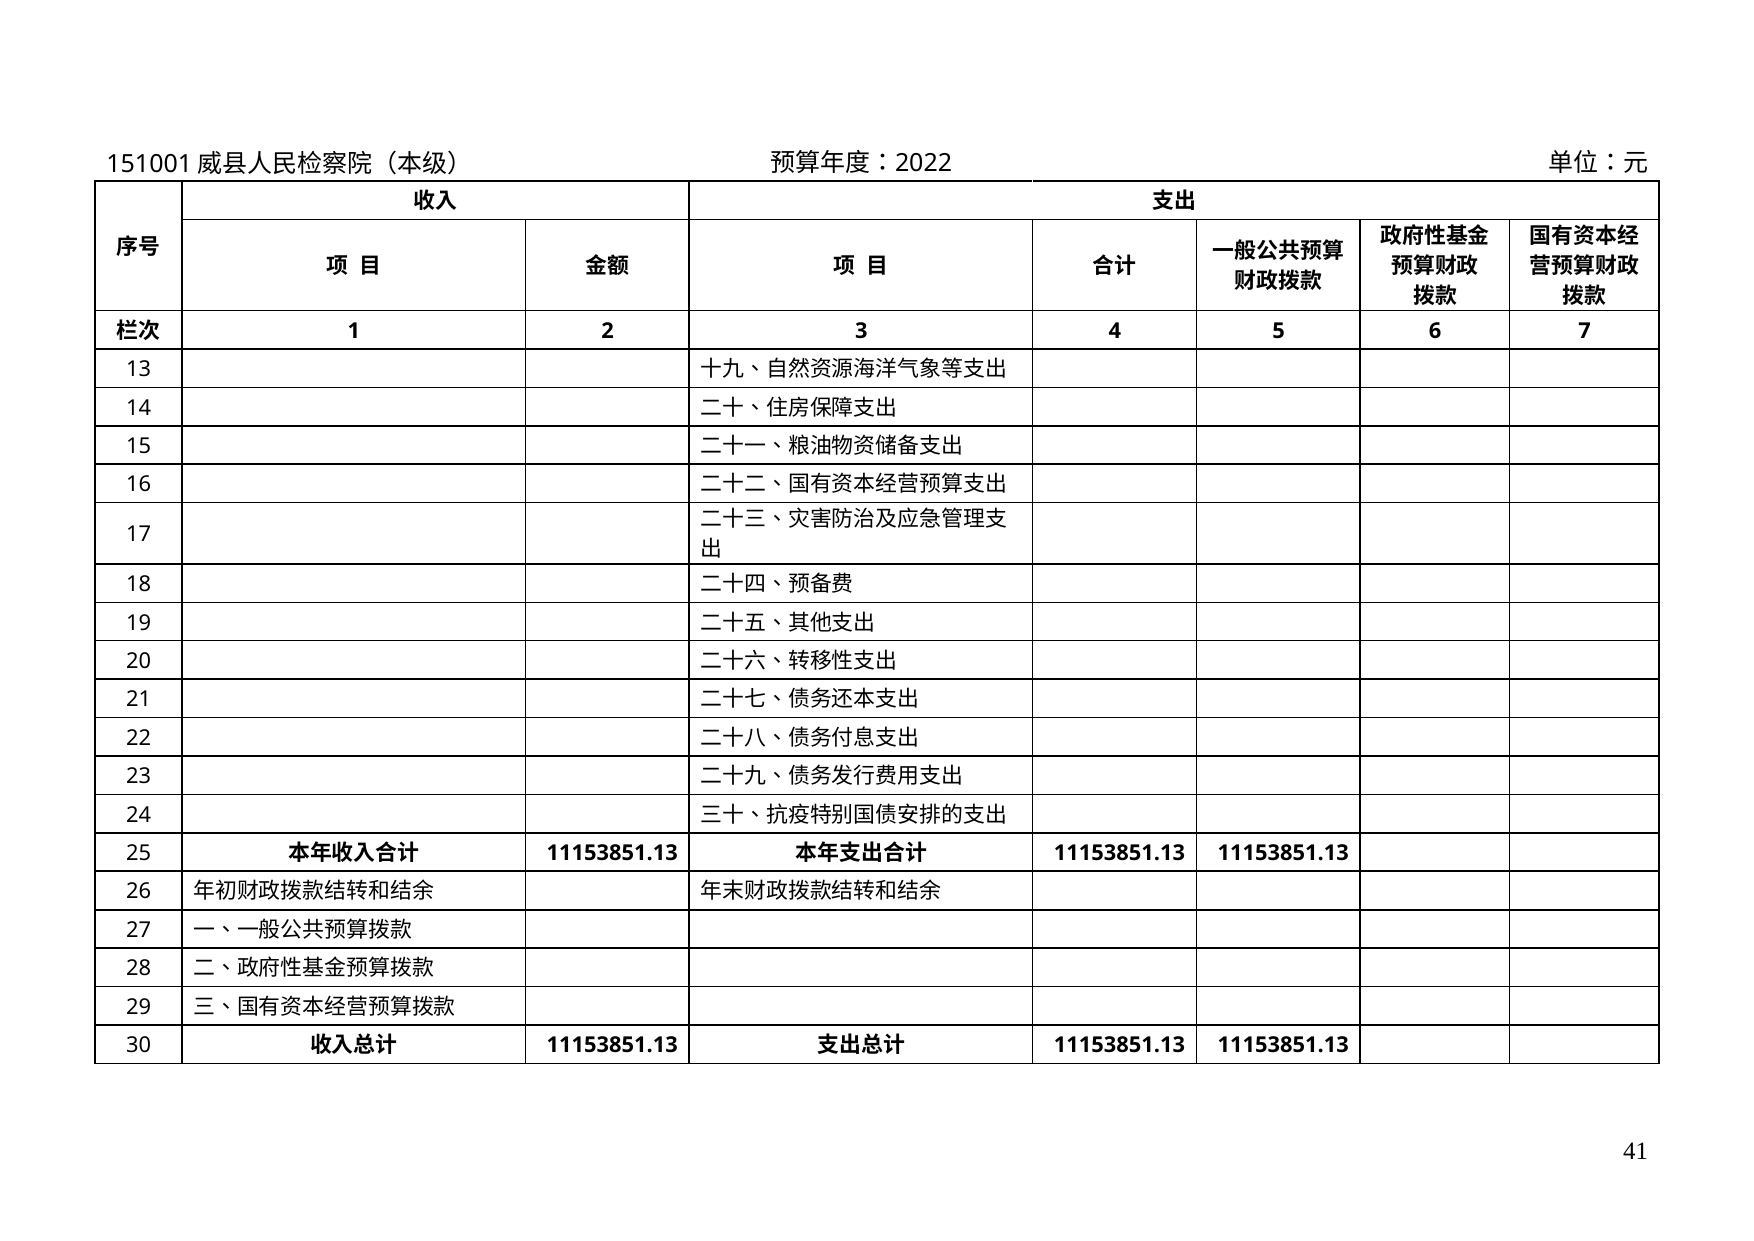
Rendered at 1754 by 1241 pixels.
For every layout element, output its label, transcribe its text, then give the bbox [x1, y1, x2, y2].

table_cell 二十四、预备费 [690, 565, 1032, 601]
table_cell 二十七、债务还本支出 [690, 680, 1032, 717]
table_cell [1033, 388, 1196, 425]
table_cell [1033, 718, 1196, 755]
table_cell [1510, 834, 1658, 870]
table_cell [1033, 795, 1196, 832]
table_cell [1033, 427, 1196, 463]
table_header 151001威县人民检察院（本级） [96, 143, 688, 180]
table_cell 栏次 [96, 311, 181, 348]
table_cell [526, 427, 688, 463]
table_cell 二十八、债务付息支出 [690, 718, 1032, 755]
table_cell 19 [96, 603, 181, 640]
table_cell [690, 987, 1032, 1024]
table_cell [1033, 503, 1196, 563]
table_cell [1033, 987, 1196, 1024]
table_cell 本年支出合计 [690, 834, 1032, 870]
table_cell 一般公共预算财政拨款 [1197, 220, 1359, 309]
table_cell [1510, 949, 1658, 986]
table_cell [1361, 427, 1509, 463]
table_header 单位：元 [1033, 143, 1658, 180]
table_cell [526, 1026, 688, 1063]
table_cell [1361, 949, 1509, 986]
table_cell 项 目 [690, 220, 1032, 309]
table_cell [1510, 388, 1658, 425]
table_cell [183, 465, 525, 502]
table_cell 5 [1197, 311, 1359, 348]
table_cell [526, 388, 688, 425]
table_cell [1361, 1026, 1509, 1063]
table_cell [1197, 465, 1359, 502]
table_cell [1197, 641, 1359, 678]
table_cell 二十二、国有资本经营预算支出 [690, 465, 1032, 502]
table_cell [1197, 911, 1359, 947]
table_cell 三十、抗疫特别国债安排的支出 [690, 795, 1032, 832]
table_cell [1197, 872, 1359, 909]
table_cell 6 [1361, 311, 1509, 348]
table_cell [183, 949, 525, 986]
table_cell 合计 [1033, 220, 1196, 309]
table_cell 二十五、其他支出 [690, 603, 1032, 640]
table_cell [183, 603, 525, 640]
table_cell [1033, 350, 1196, 386]
table_cell [1361, 795, 1509, 832]
table_cell 二十三、灾害防治及应急管理支出 [690, 503, 1032, 563]
table_cell [526, 641, 688, 678]
table_cell 十九、自然资源海洋气象等支出 [690, 350, 1032, 386]
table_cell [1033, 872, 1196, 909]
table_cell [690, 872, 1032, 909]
table_cell 22 [96, 718, 181, 755]
table_cell 3 [690, 311, 1032, 348]
table_cell [1033, 757, 1196, 793]
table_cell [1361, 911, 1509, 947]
table_cell [183, 757, 525, 793]
table_cell [1510, 795, 1658, 832]
table_cell [1361, 718, 1509, 755]
table_cell 政府性基金预算财政 拨款 [1361, 220, 1509, 309]
table_cell 18 [96, 565, 181, 601]
table_cell [1197, 350, 1359, 386]
table_cell 11153851.13 [1197, 834, 1359, 870]
table_cell [1197, 795, 1359, 832]
table_cell 20 [96, 641, 181, 678]
table_cell [1197, 718, 1359, 755]
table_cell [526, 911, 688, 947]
table_cell [1361, 388, 1509, 425]
table_cell 24 [96, 795, 181, 832]
table_cell [183, 680, 525, 717]
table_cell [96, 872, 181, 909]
table_cell 11153851.13 [1033, 834, 1196, 870]
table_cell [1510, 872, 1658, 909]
table_cell [1033, 641, 1196, 678]
table_cell [183, 388, 525, 425]
table_cell [1510, 465, 1658, 502]
table_cell 14 [96, 388, 181, 425]
table_cell [183, 427, 525, 463]
table_cell 二十九、债务发行费用支出 [690, 757, 1032, 793]
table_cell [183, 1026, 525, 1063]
table_cell 21 [96, 680, 181, 717]
table_cell 国有资本经营预算财政拨款 [1510, 220, 1658, 309]
table_cell [1197, 603, 1359, 640]
table_cell [526, 757, 688, 793]
table_cell [1510, 718, 1658, 755]
table_cell [526, 465, 688, 502]
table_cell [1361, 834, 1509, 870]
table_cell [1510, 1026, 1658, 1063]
table_cell [183, 641, 525, 678]
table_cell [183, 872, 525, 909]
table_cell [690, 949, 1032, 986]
table_cell 17 [96, 503, 181, 563]
table_cell [1510, 503, 1658, 563]
table_cell 7 [1510, 311, 1658, 348]
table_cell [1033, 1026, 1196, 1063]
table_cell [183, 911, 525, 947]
table_cell [1361, 465, 1509, 502]
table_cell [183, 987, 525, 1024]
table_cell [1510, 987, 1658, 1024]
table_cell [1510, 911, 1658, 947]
table_cell 11153851.13 [526, 834, 688, 870]
table_cell 16 [96, 465, 181, 502]
table_cell [1510, 603, 1658, 640]
table_cell [526, 795, 688, 832]
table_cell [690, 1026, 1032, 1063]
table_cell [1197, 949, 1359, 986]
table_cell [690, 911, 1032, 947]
table_cell 13 [96, 350, 181, 386]
table_cell 25 [96, 834, 181, 870]
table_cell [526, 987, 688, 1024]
table_cell [526, 503, 688, 563]
table_cell [1197, 388, 1359, 425]
table_cell 1 [183, 311, 525, 348]
table_cell [526, 565, 688, 601]
table_cell 二十、住房保障支出 [690, 388, 1032, 425]
table_cell [1510, 427, 1658, 463]
table_cell [183, 350, 525, 386]
table_cell [526, 680, 688, 717]
table_cell 二十一、粮油物资储备支出 [690, 427, 1032, 463]
table_cell [1197, 757, 1359, 793]
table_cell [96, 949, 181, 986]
table_cell [1197, 427, 1359, 463]
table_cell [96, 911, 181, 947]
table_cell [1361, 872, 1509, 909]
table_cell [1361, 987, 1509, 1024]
table_cell [526, 603, 688, 640]
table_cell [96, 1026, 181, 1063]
table_cell [526, 350, 688, 386]
table_cell [1361, 603, 1509, 640]
table_cell [1361, 680, 1509, 717]
table_cell [1033, 603, 1196, 640]
table_cell 序号 [96, 182, 181, 309]
table_cell [1361, 503, 1509, 563]
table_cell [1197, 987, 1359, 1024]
table_cell [1197, 680, 1359, 717]
table_cell [1510, 350, 1658, 386]
table_cell 收入 [183, 182, 688, 219]
table_cell 本年收入合计 [183, 834, 525, 870]
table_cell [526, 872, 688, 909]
table_cell [183, 795, 525, 832]
table_cell [1510, 565, 1658, 601]
table_cell 金额 [526, 220, 688, 309]
table_cell [1361, 641, 1509, 678]
table_cell 项 目 [183, 220, 525, 309]
table_cell [1510, 641, 1658, 678]
table_cell [1361, 757, 1509, 793]
table_cell 23 [96, 757, 181, 793]
table_cell [1033, 465, 1196, 502]
table_cell [1510, 757, 1658, 793]
table_cell 二十六、转移性支出 [690, 641, 1032, 678]
table_cell [1197, 565, 1359, 601]
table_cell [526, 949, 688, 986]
table_cell [183, 565, 525, 601]
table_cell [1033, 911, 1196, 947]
table_cell 4 [1033, 311, 1196, 348]
table_cell [1510, 680, 1658, 717]
table_cell [183, 718, 525, 755]
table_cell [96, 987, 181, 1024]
table_cell [1033, 680, 1196, 717]
table_cell [1033, 565, 1196, 601]
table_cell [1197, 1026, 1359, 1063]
table_cell [1197, 503, 1359, 563]
table_cell [526, 718, 688, 755]
table_cell 15 [96, 427, 181, 463]
table_cell 2 [526, 311, 688, 348]
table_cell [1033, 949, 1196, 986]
table_cell [1361, 565, 1509, 601]
table_cell [1361, 350, 1509, 386]
table_header 预算年度：2022 [690, 143, 1032, 180]
table_cell [183, 503, 525, 563]
table_cell 支出 [690, 182, 1658, 219]
